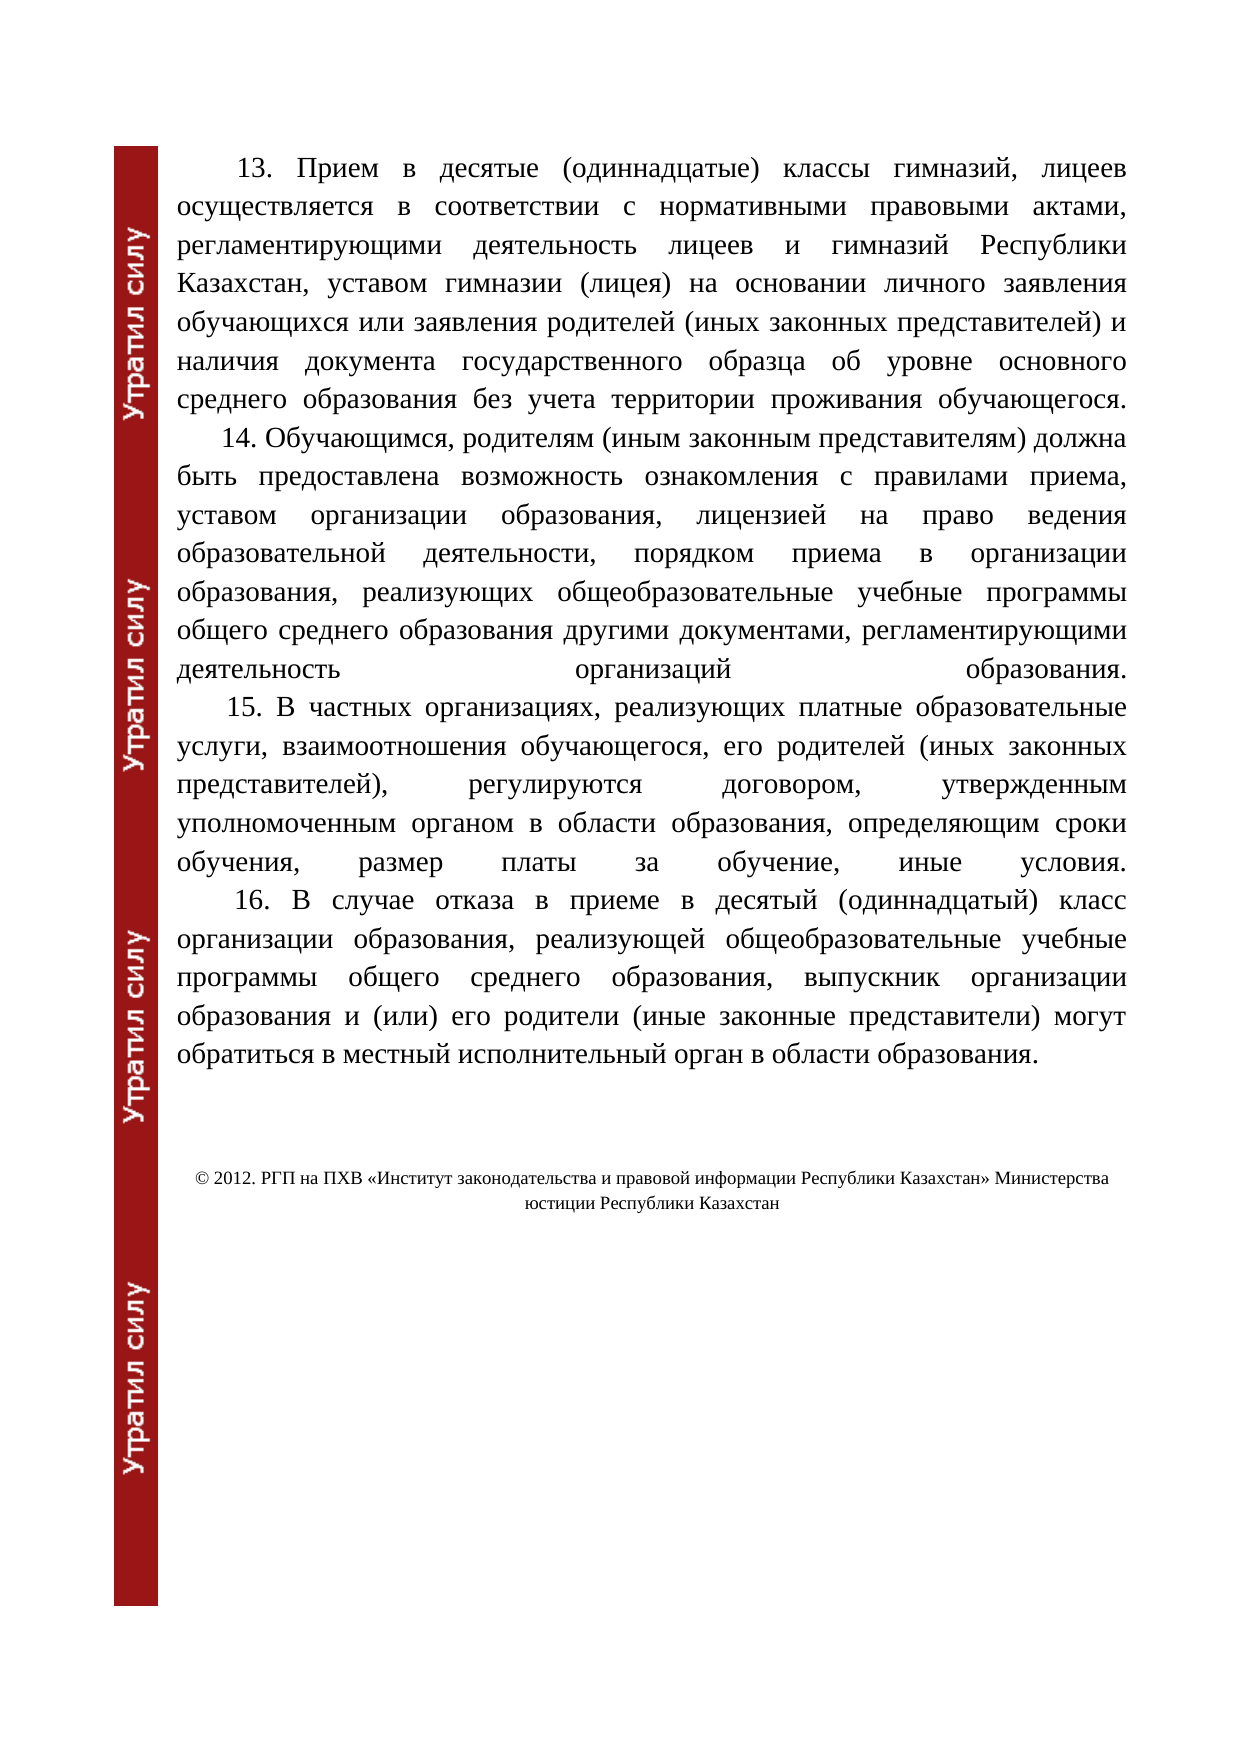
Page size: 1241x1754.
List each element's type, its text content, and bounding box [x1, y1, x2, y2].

picture [114, 146, 158, 150]
picture [114, 1070, 158, 1167]
text © 2012. РГП на ПХВ «Институт законодательства и правовой информации Республики Казахстан» Министерства юстиции Республики Казахстан [112, 1167, 1128, 1213]
picture [114, 1213, 158, 1606]
